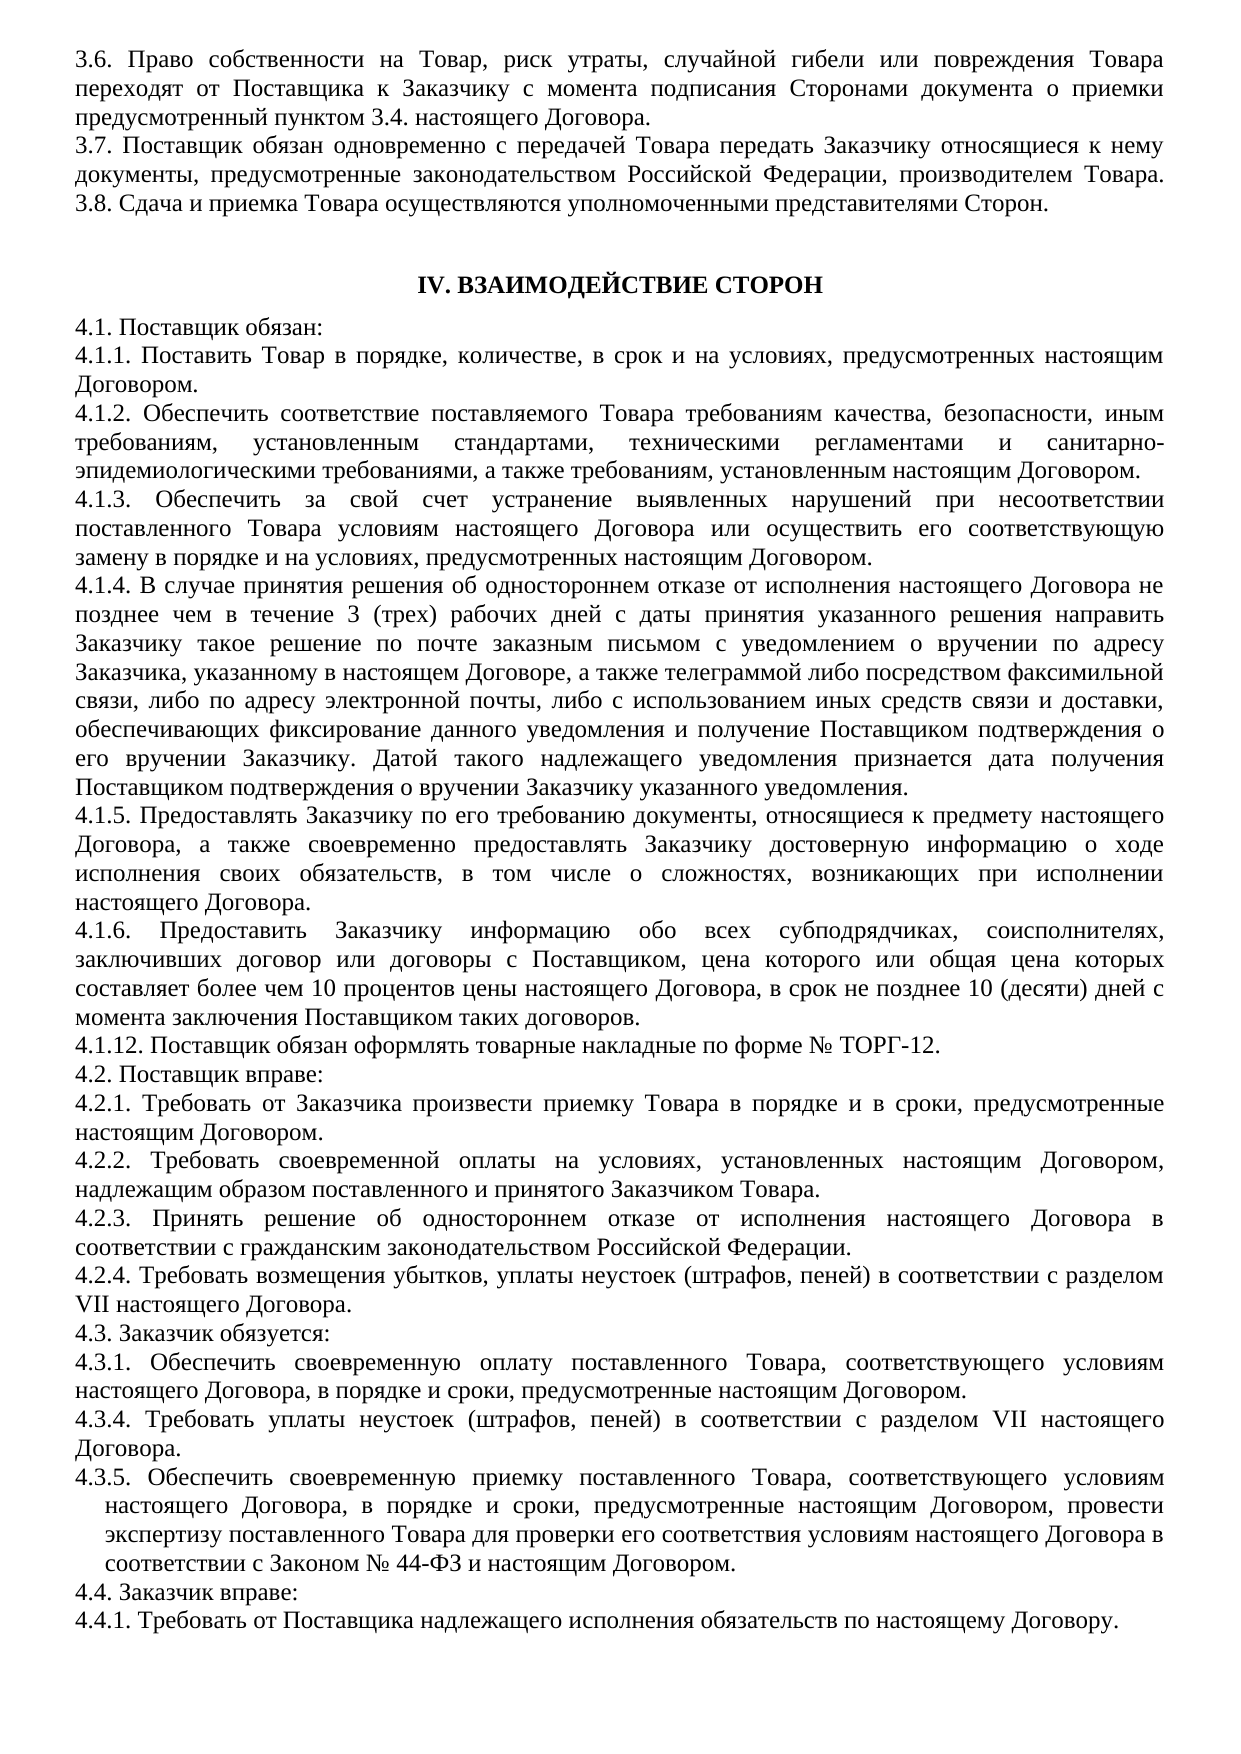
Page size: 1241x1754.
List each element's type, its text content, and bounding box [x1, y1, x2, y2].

text 4.4. Заказчик вправе: [75, 1577, 1165, 1606]
text 4.1.5. Предоставлять Заказчику по его требованию документы, относящиеся к предмету настоящего Договора, а также своевременно предоставлять Заказчику достоверную информацию о ходе исполнения своих обязательств, в том числе о сложностях, возникающих при исполнении настоящего Договора. [75, 801, 1165, 916]
text 4.1.3. Обеспечить за свой счет устранение выявленных нарушений при несоответствии поставленного Товара условиям настоящего Договора или осуществить его соответствующую замену в порядке и на условиях, предусмотренных настоящим Договором. [75, 484, 1165, 571]
text 4.2.4. Требовать возмещения убытков, уплаты неустоек (штрафов, пеней) в соответствии с разделом VII настоящего Договора. [75, 1261, 1165, 1318]
text 4.3.1. Обеспечить своевременную оплату поставленного Товара, соответствующего условиям настоящего Договора, в порядке и сроки, предусмотренные настоящим Договором. [75, 1347, 1165, 1404]
text 3.7. Поставщик обязан одновременно с передачей Товара передать Заказчику относящиеся к нему документы, предусмотренные законодательством Российской Федерации, производителем Товара. 3.8. Сдача и приемка Товара осуществляются уполномоченными представителями Сторон. [75, 131, 1165, 217]
text 4.3. Заказчик обязуется: [75, 1318, 1165, 1347]
text 4.2. Поставщик вправе: [75, 1059, 1165, 1088]
text 4.1.12. Поставщик обязан оформлять товарные накладные по форме № ТОРГ-12. [75, 1031, 1165, 1059]
text 4.1.4. В случае принятия решения об одностороннем отказе от исполнения настоящего Договора не позднее чем в течение 3 (трех) рабочих дней с даты принятия указанного решения направить Заказчику такое решение по почте заказным письмом с уведомлением о вручении по адресу Заказчика, указанному в настоящем Договоре, а также телеграммой либо посредством факсимильной связи, либо по адресу электронной почты, либо с использованием иных средств связи и доставки, обеспечивающих фиксирование данного уведомления и получение Поставщиком подтверждения о его вручении Заказчику. Датой такого надлежащего уведомления признается дата получения Поставщиком подтверждения о вручении Заказчику указанного уведомления. [75, 571, 1165, 801]
text 4.3.4. Требовать уплаты неустоек (штрафов, пеней) в соответствии с разделом VII настоящего Договора. [75, 1404, 1165, 1462]
text 4.1. Поставщик обязан: [75, 312, 1165, 341]
text 4.2.3. Принять решение об одностороннем отказе от исполнения настоящего Договора в соответствии с гражданским законодательством Российской Федерации. [75, 1203, 1165, 1261]
text 3.6. Право собственности на Товар, риск утраты, случайной гибели или повреждения Товара переходят от Поставщика к Заказчику с момента подписания Сторонами документа о приемки предусмотренный пунктом 3.4. настоящего Договора. [75, 44, 1165, 131]
text 4.3.5. Обеспечить своевременную приемку поставленного Товара, соответствующего условиям настоящего Договора, в порядке и сроки, предусмотренные настоящим Договором, провести экспертизу поставленного Товара для проверки его соответствия условиям настоящего Договора в соответствии с Законом № 44-ФЗ и настоящим Договором. [75, 1462, 1165, 1577]
text 4.1.2. Обеспечить соответствие поставляемого Товара требованиям качества, безопасности, иным требованиям, установленным стандартами, техническими регламентами и санитарно-эпидемиологическими требованиями, а также требованиям, установленным настоящим Договором. [75, 398, 1165, 484]
text IV. ВЗАИМОДЕЙСТВИЕ СТОРОН [75, 271, 1165, 299]
text 4.1.6. Предоставить Заказчику информацию обо всех субподрядчиках, соисполнителях, заключивших договор или договоры с Поставщиком, цена которого или общая цена которых составляет более чем 10 процентов цены настоящего Договора, в срок не позднее 10 (десяти) дней с момента заключения Поставщиком таких договоров. [75, 916, 1165, 1031]
text 4.2.2. Требовать своевременной оплаты на условиях, установленных настоящим Договором, надлежащим образом поставленного и принятого Заказчиком Товара. [75, 1146, 1165, 1203]
text 4.1.1. Поставить Товар в порядке, количестве, в срок и на условиях, предусмотренных настоящим Договором. [75, 341, 1165, 398]
text 4.2.1. Требовать от Заказчика произвести приемку Товара в порядке и в сроки, предусмотренные настоящим Договором. [75, 1088, 1165, 1146]
text 4.4.1. Требовать от Поставщика надлежащего исполнения обязательств по настоящему Договору. [75, 1606, 1165, 1634]
